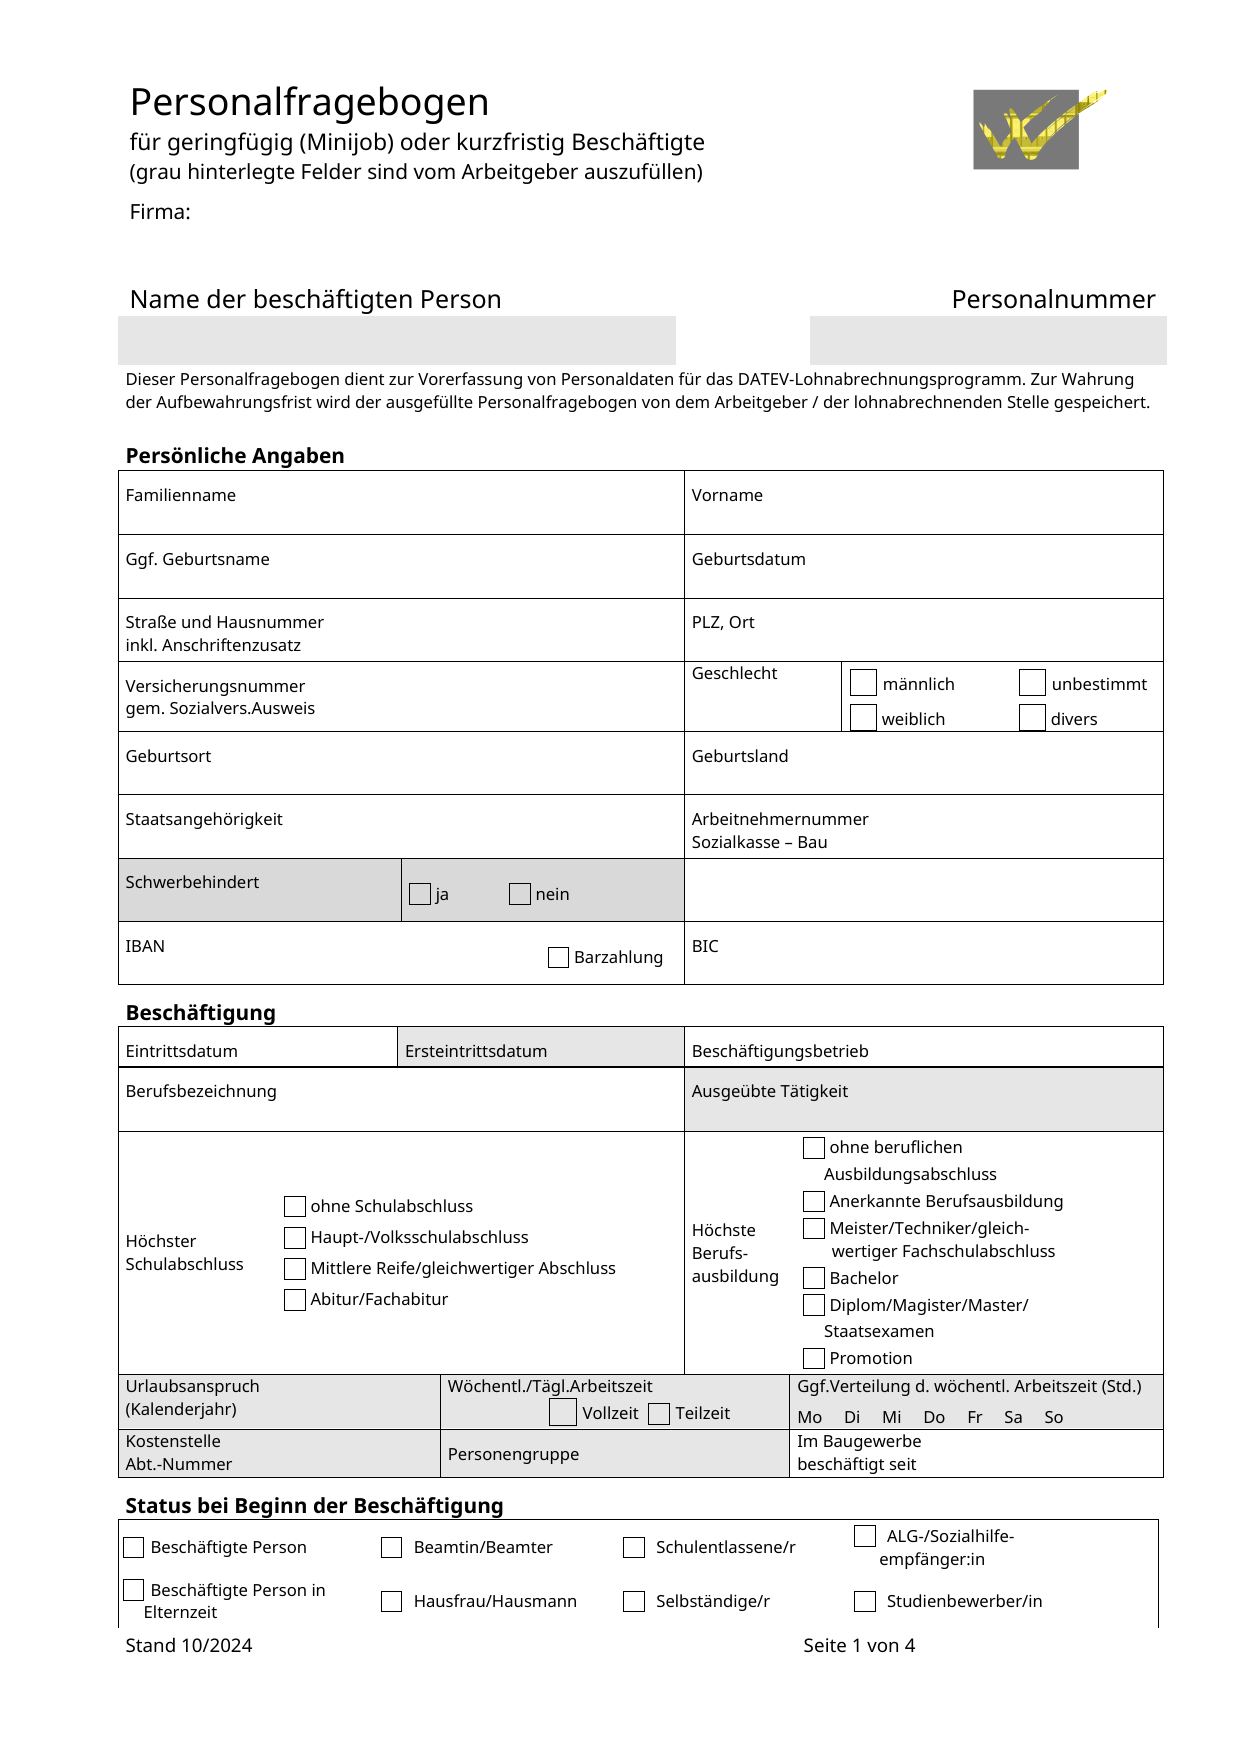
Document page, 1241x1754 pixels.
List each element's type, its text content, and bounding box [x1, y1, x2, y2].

table_cell Geschlecht [685, 662, 841, 731]
table_cell Ersteintrittsdatum [398, 1027, 684, 1066]
table_cell Staatsangehörigkeit [119, 795, 684, 858]
table_cell Arbeitnehmernummer Sozialkasse – Bau [685, 795, 1163, 858]
table_cell PLZ, Ort [685, 599, 1163, 661]
table_cell männlich weiblich [842, 662, 1010, 731]
table_cell Beschäftigung [118, 985, 1163, 1026]
table_cell Ggf.Verteilung d. wöchentl. Arbeitszeit (Std.) Mo Di Mi Do Fr Sa So [790, 1375, 1163, 1428]
picture [973, 75, 1110, 185]
table_cell Beamtin/Beamter [376, 1520, 619, 1574]
table_cell BIC [685, 922, 1163, 984]
table_cell Höchster Schulabschluss [119, 1132, 271, 1374]
table_cell Personengruppe [441, 1430, 789, 1477]
table_cell ja nein [402, 859, 684, 921]
table_cell Beschäftigungsbetrieb [685, 1027, 1163, 1066]
table_cell Berufsbezeichnung [119, 1068, 684, 1131]
table_header Dieser Personalfragebogen dient zur Vorerfassung von Personaldaten für das DATEV-Lohnabrechnungsprogramm. Zur Wahrung der Aufbewahrungsfrist wird der ausgefüllte Personalfragebogen von dem Arbeitgeber / der lohnabrechnenden Stelle gespeichert. [118, 368, 1163, 441]
table_cell Geburtsdatum [685, 535, 1163, 598]
table_cell Status bei Beginn der Beschäftigung [118, 1478, 1159, 1519]
table_cell Geburtsort [119, 732, 684, 794]
table_cell Urlaubsanspruch (Kalenderjahr) [119, 1375, 440, 1428]
table_cell Hausfrau/Hausmann [376, 1574, 619, 1628]
table_cell ALG-/Sozialhilfe- empfänger:in [849, 1520, 1158, 1574]
table_cell Ggf. Geburtsname [119, 535, 684, 598]
table_cell Geburtsland [685, 732, 1163, 794]
table_cell Familienname [119, 471, 684, 534]
table_cell Beschäftigte Person in Elternzeit [119, 1574, 376, 1628]
table_cell unbestimmt divers [1010, 662, 1163, 731]
table_cell Ausgeübte Tätigkeit [685, 1068, 1163, 1131]
table_cell Im Baugewerbe beschäftigt seit [790, 1430, 1163, 1477]
table_cell Selbständige/r [619, 1574, 849, 1628]
table_cell [685, 859, 1163, 921]
table_cell Schwerbehindert [119, 859, 401, 921]
table_cell Persönliche Angaben [118, 441, 1163, 470]
table_cell Vorname [685, 471, 1163, 534]
table_cell Eintrittsdatum [119, 1027, 397, 1066]
table_cell Höchste Berufs-ausbildung [685, 1132, 790, 1374]
table_cell Kostenstelle Abt.-Nummer [119, 1430, 440, 1477]
table_cell Straße und Hausnummer inkl. Anschriftenzusatz [119, 599, 684, 661]
table_cell Schulentlassene/r [619, 1520, 849, 1574]
table_cell Versicherungsnummer gem. Sozialvers.Ausweis [119, 662, 684, 731]
table_cell Beschäftigte Person [119, 1520, 376, 1574]
table_cell IBAN [119, 922, 526, 984]
table_cell ohne beruflichen Ausbildungsabschluss Anerkannte Berufsausbildung Meister/Techniker/gleich- wertiger Fachschulabschluss Bachelor Diplom/Magister/Master/ Staatsexamen Promotion [790, 1132, 1163, 1374]
table_cell Barzahlung [526, 922, 684, 984]
table_cell ohne Schulabschluss Haupt-/Volksschulabschluss Mittlere Reife/gleichwertiger Abschluss Abitur/Fachabitur [271, 1132, 684, 1374]
table_cell Wöchentl./Tägl.Arbeitszeit Vollzeit Teilzeit [441, 1375, 789, 1428]
table_cell Studienbewerber/in [849, 1574, 1158, 1628]
